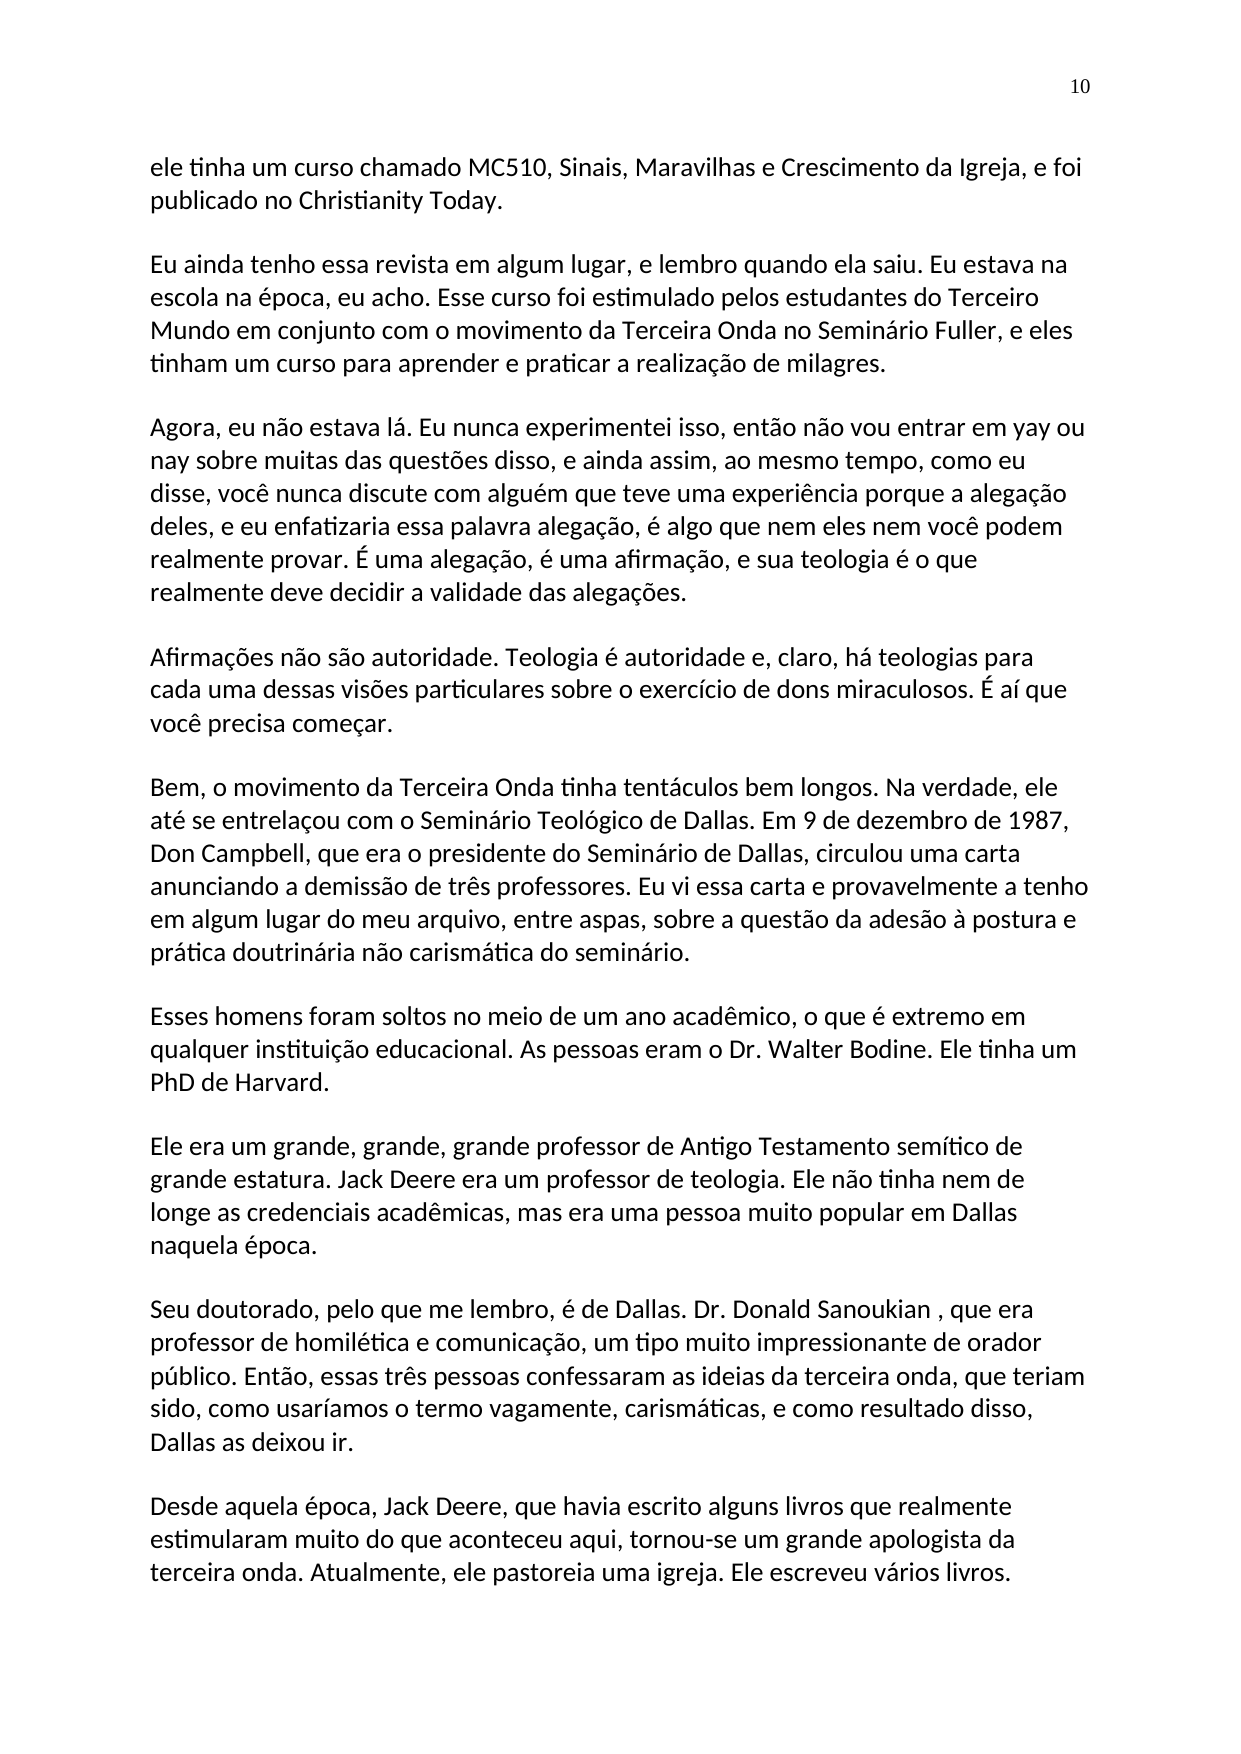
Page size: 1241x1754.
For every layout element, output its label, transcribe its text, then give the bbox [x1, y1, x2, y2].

text Esses homens foram soltos no meio de um ano acadêmico, o que é extremo em qualquer instituição educacional. As pessoas eram o Dr. Walter Bodine. Ele tinha um PhD de Harvard. [150, 999, 1090, 1098]
text Desde aquela época, Jack Deere, que havia escrito alguns livros que realmente estimularam muito do que aconteceu aqui, tornou-se um grande apologista da terceira onda. Atualmente, ele pastoreia uma igreja. Ele escreveu vários livros. [150, 1489, 1090, 1588]
text Bem, o movimento da Terceira Onda tinha tentáculos bem longos. Na verdade, ele até se entrelaçou com o Seminário Teológico de Dallas. Em 9 de dezembro de 1987, Don Campbell, que era o presidente do Seminário de Dallas, circulou uma carta anunciando a demissão de três professores. Eu vi essa carta e provavelmente a tenho em algum lugar do meu arquivo, entre aspas, sobre a questão da adesão à postura e prática doutrinária não carismática do seminário. [150, 770, 1090, 968]
text Ele era um grande, grande, grande professor de Antigo Testamento semítico de grande estatura. Jack Deere era um professor de teologia. Ele não tinha nem de longe as credenciais acadêmicas, mas era uma pessoa muito popular em Dallas naquela época. [150, 1129, 1090, 1261]
text Seu doutorado, pelo que me lembro, é de Dallas. Dr. Donald Sanoukian , que era professor de homilética e comunicação, um tipo muito impressionante de orador público. Então, essas três pessoas confessaram as ideias da terceira onda, que teriam sido, como usaríamos o termo vagamente, carismáticas, e como resultado disso, Dallas as deixou ir. [150, 1293, 1090, 1458]
text Afirmações não são autoridade. Teologia é autoridade e, claro, há teologias para cada uma dessas visões particulares sobre o exercício de dons miraculosos. É aí que você precisa começar. [150, 640, 1090, 739]
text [150, 150, 1090, 216]
text Eu ainda tenho essa revista em algum lugar, e lembro quando ela saiu. Eu estava na escola na época, eu acho. Esse curso foi estimulado pelos estudantes do Terceiro Mundo em conjunto com o movimento da Terceira Onda no Seminário Fuller, e eles tinham um curso para aprender e praticar a realização de milagres. [150, 247, 1090, 379]
text Agora, eu não estava lá. Eu nunca experimentei isso, então não vou entrar em yay ou nay sobre muitas das questões disso, e ainda assim, ao mesmo tempo, como eu disse, você nunca discute com alguém que teve uma experiência porque a alegação deles, e eu enfatizaria essa palavra alegação, é algo que nem eles nem você podem realmente provar. É uma alegação, é uma afirmação, e sua teologia é o que realmente deve decidir a validade das alegações. [150, 410, 1090, 608]
